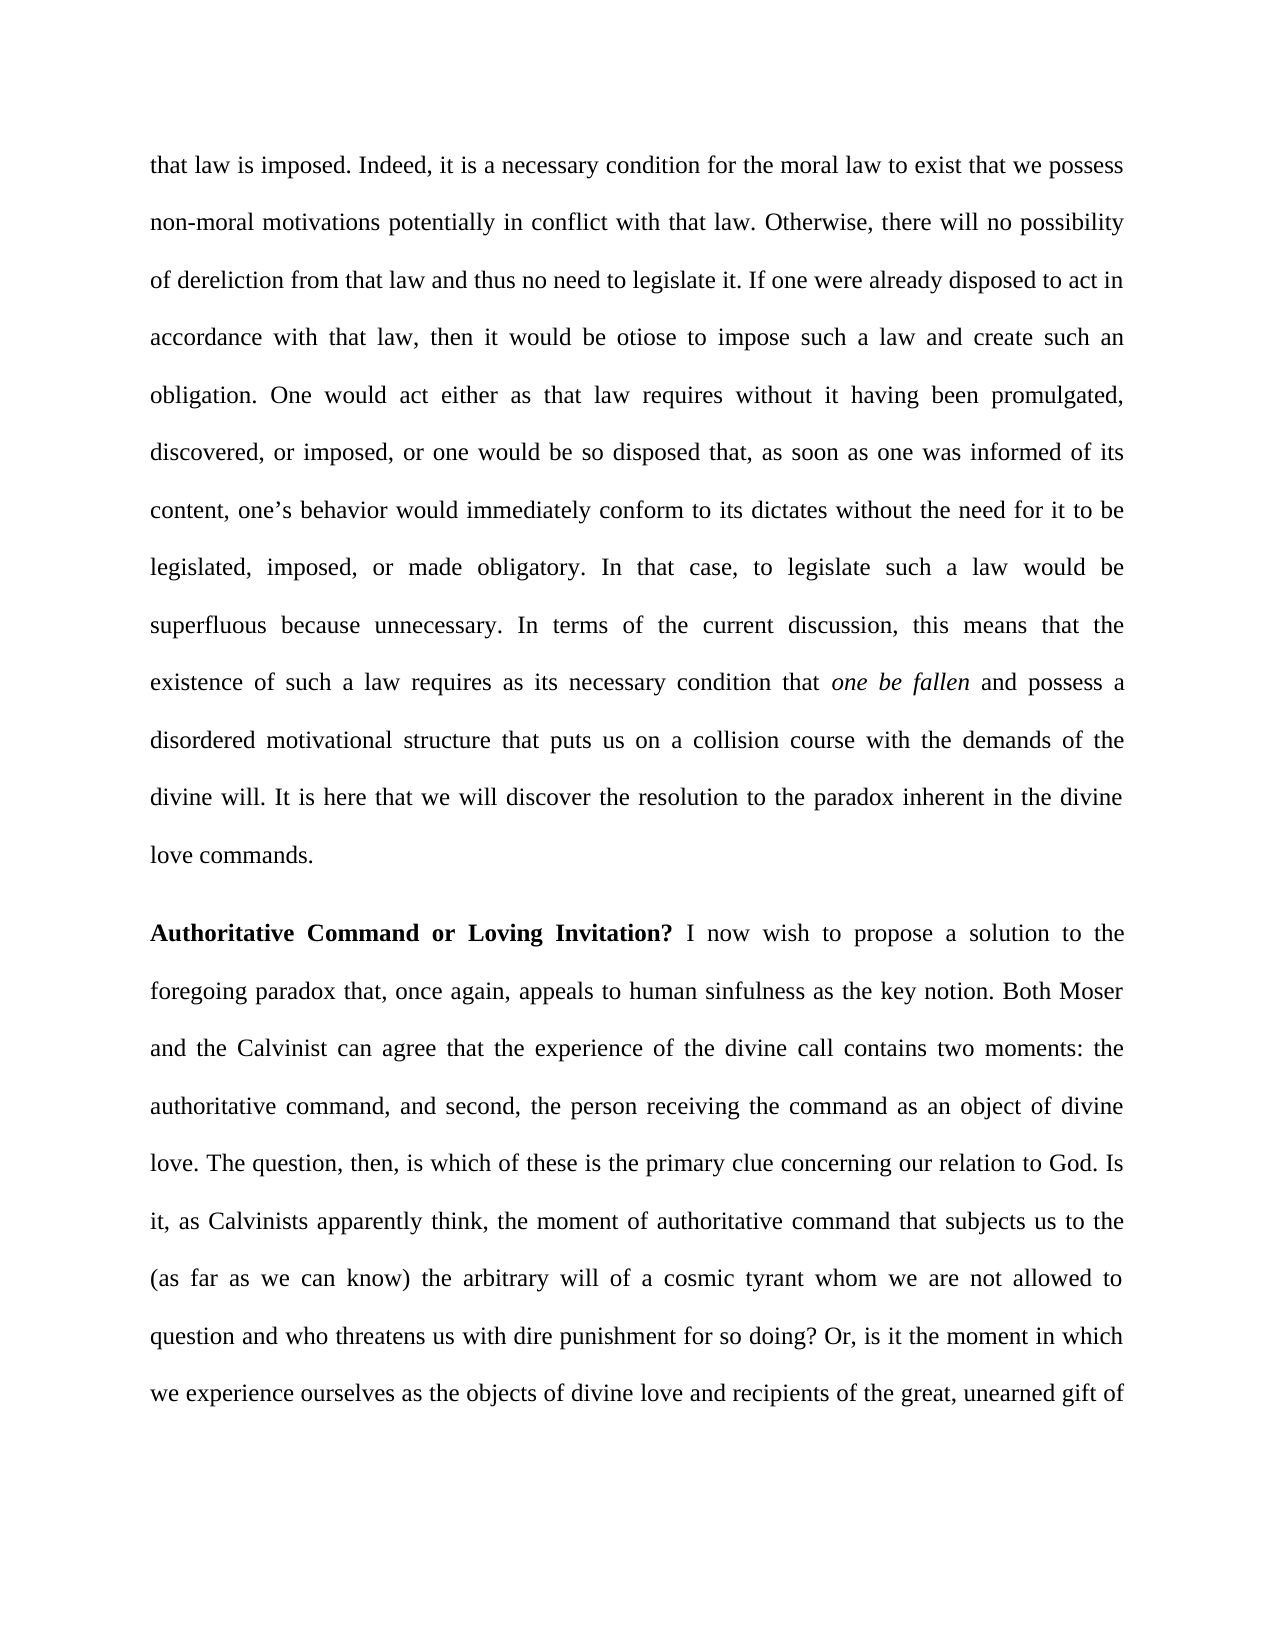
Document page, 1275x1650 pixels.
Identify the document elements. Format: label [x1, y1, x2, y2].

text [150, 150, 1125, 869]
text [150, 918, 1125, 1407]
